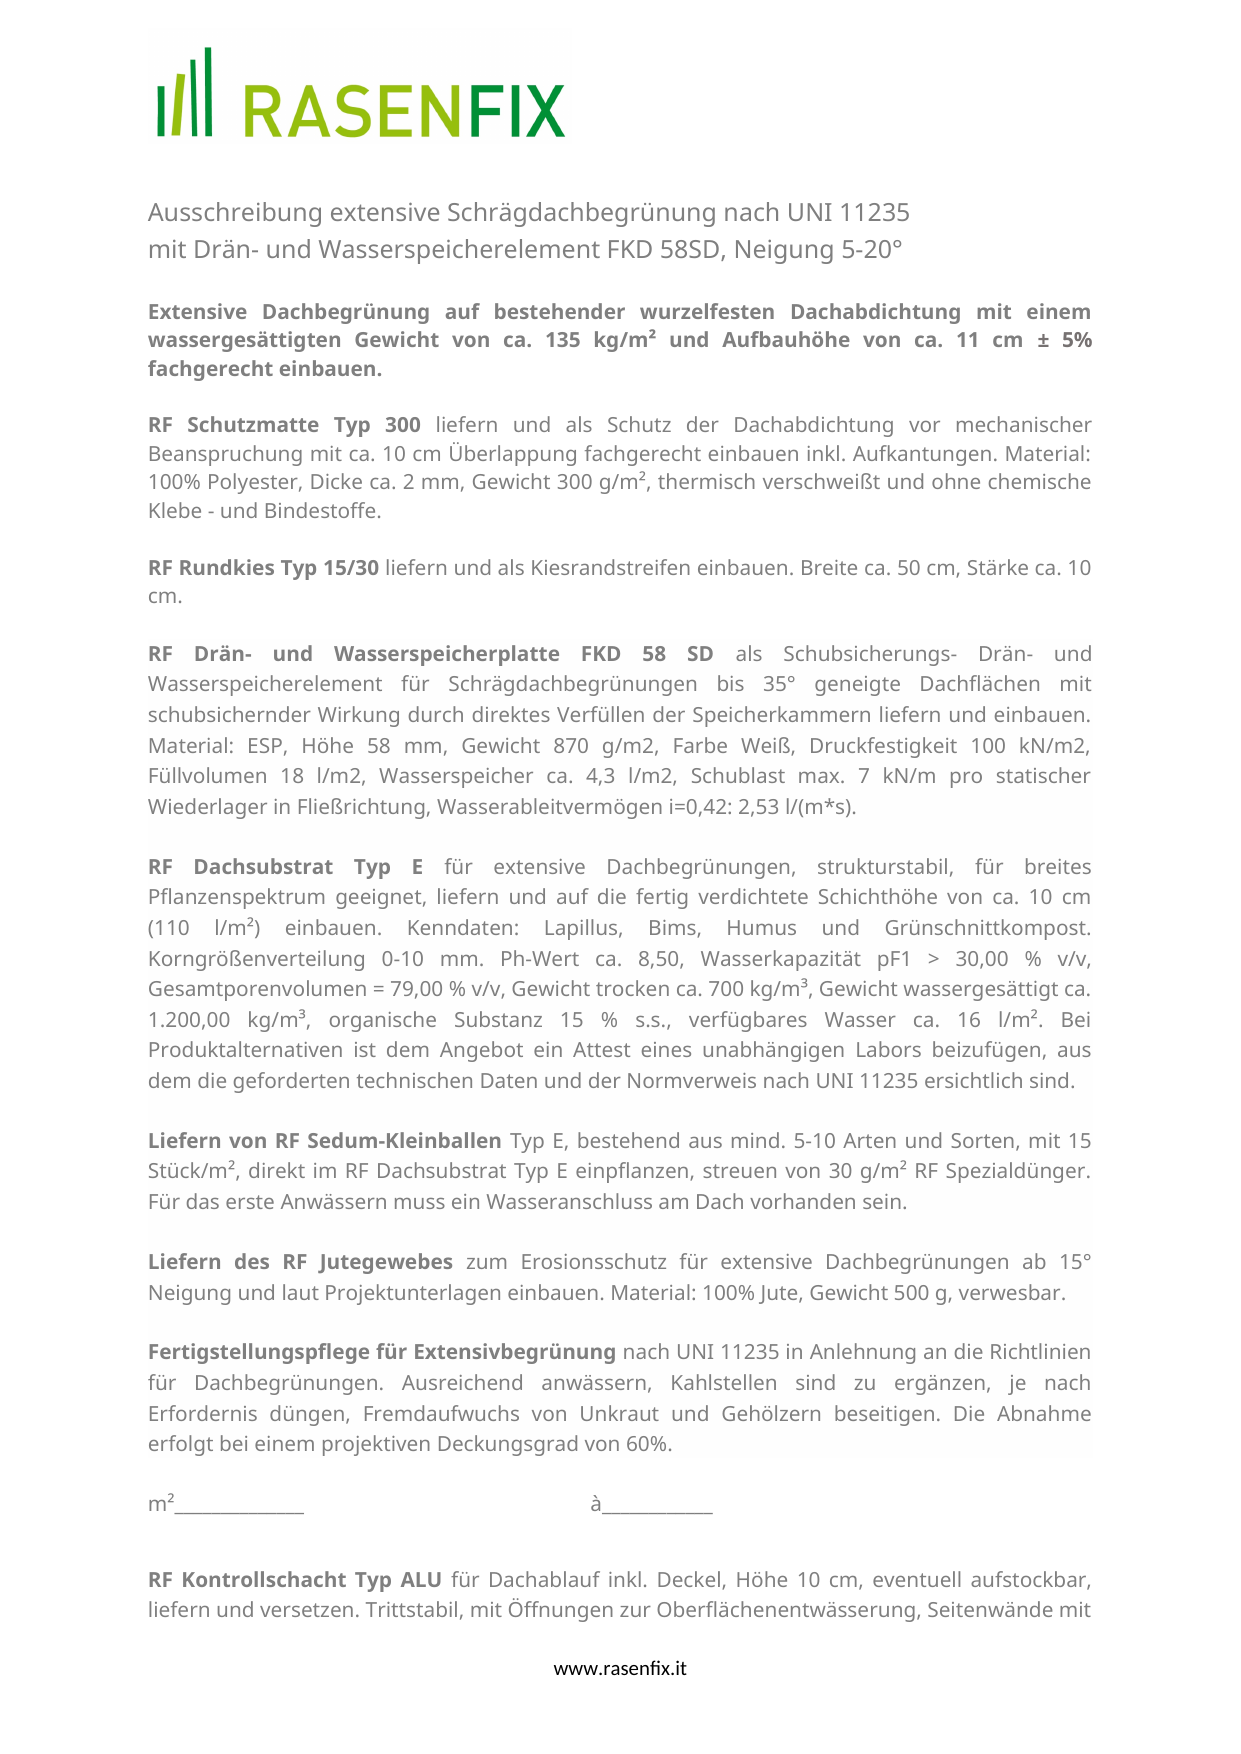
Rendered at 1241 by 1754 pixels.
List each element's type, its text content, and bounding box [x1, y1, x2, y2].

text RF Rundkies Typ 15/30 liefern und als Kiesrandstreifen einbauen. Breite ca. 50 cm, Stärke ca. 10 cm. [148, 553, 1093, 610]
text RF Drän- und Wasserspeicherplatte FKD 58 SD als Schubsicherungs- Drän- und Wasserspeicherelement für Schrägdachbegrünungen bis 35° geneigte Dachflächen mit schubsichernder Wirkung durch direktes Verfüllen der Speicherkammern liefern und einbauen. Material: ESP, Höhe 58 mm, Gewicht 870 g/m2, Farbe Weiß, Druckfestigkeit 100 kN/m2, Füllvolumen 18 l/m2, Wasserspeicher ca. 4,3 l/m2, Schublast max. 7 kN/m pro statischer Wiederlager in Fließrichtung, Wasserableitvermögen i=0,42: 2,53 l/(m*s). [148, 639, 1093, 820]
text Liefern des RF Jutegewebes zum Erosionsschutz für extensive Dachbegrünungen ab 15° Neigung und laut Projektunterlagen einbauen. Material: 100% Jute, Gewicht 500 g, verwesbar. [148, 1247, 1093, 1306]
text Extensive Dachbegrünung auf bestehender wurzelfesten Dachabdichtung mit einem wassergesättigten Gewicht von ca. 135 kg/m² und Aufbauhöhe von ca. 11 cm ± 5% fachgerecht einbauen. [148, 297, 1093, 382]
text Fertigstellungspflege für Extensivbegrünung nach UNI 11235 in Anlehnung an die Richtlinien für Dachbegrünungen. Ausreichend anwässern, Kahlstellen sind zu ergänzen, je nach Erfordernis düngen, Fremdaufwuchs von Unkraut und Gehölzern beseitigen. Die Abnahme erfolgt bei einem projektiven Deckungsgrad von 60%. [148, 1337, 1093, 1458]
text RF Schutzmatte Typ 300 liefern und als Schutz der Dachabdichtung vor mechanischer Beanspruchung mit ca. 10 cm Überlappung fachgerecht einbauen inkl. Aufkantungen. Material: 100% Polyester, Dicke ca. 2 mm, Gewicht 300 g/m², thermisch verschweißt und ohne chemische Klebe - und Bindestoffe. [148, 411, 1093, 524]
picture [147, 28, 576, 146]
text Ausschreibung extensive Schrägdachbegrünung nach UNI 11235 [148, 195, 1093, 229]
text RF Dachsubstrat Typ E für extensive Dachbegrünungen, strukturstabil, für breites Pflanzenspektrum geeignet, liefern und auf die fertig verdichtete Schichthöhe von ca. 10 cm (110 l/m²) einbauen. Kenndaten: Lapillus, Bims, Humus und Grünschnittkompost. Korngrößenverteilung 0-10 mm. Ph-Wert ca. 8,50, Wasserkapazität pF1 > 30,00 % v/v, Gesamtporenvolumen = 79,00 % v/v, Gewicht trocken ca. 700 kg/m³, Gewicht wassergesättigt ca. 1.200,00 kg/m³, organische Substanz 15 % s.s., verfügbares Wasser ca. 16 l/m². Bei Produktalternativen ist dem Angebot ein Attest eines unabhängigen Labors beizufügen, aus dem die geforderten technischen Daten und der Normverweis nach UNI 11235 ersichtlich sind. [148, 852, 1093, 1094]
text mit Drän- und Wasserspeicherelement FKD 58SD, Neigung 5-20° [148, 232, 1093, 266]
text m²______________ à____________ [148, 1489, 1093, 1517]
text Liefern von RF Sedum-Kleinballen Typ E, bestehend aus mind. 5-10 Arten und Sorten, mit 15 Stück/m², direkt im RF Dachsubstrat Typ E einpflanzen, streuen von 30 g/m² RF Spezialdünger. Für das erste Anwässern muss ein Wasseranschluss am Dach vorhanden sein. [148, 1126, 1093, 1216]
